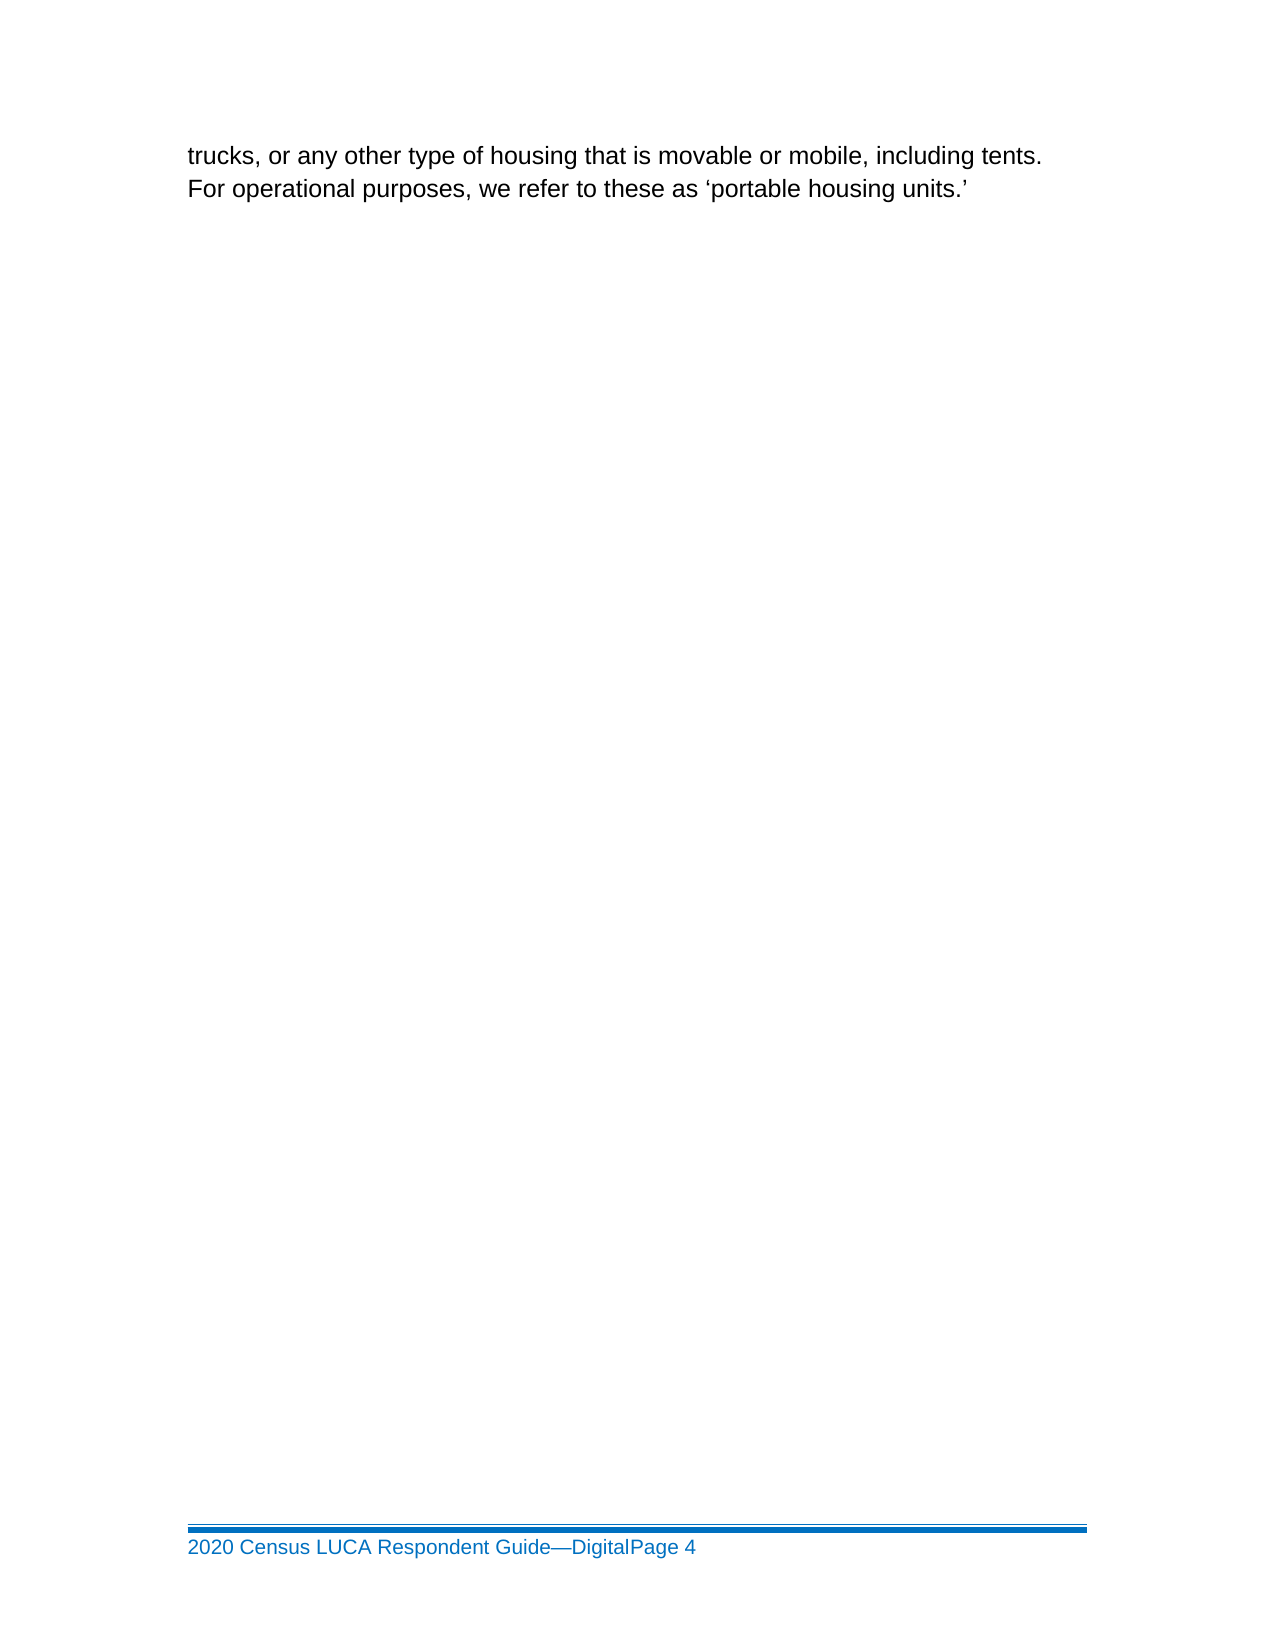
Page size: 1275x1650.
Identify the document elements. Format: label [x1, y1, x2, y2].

text [187, 141, 1087, 202]
